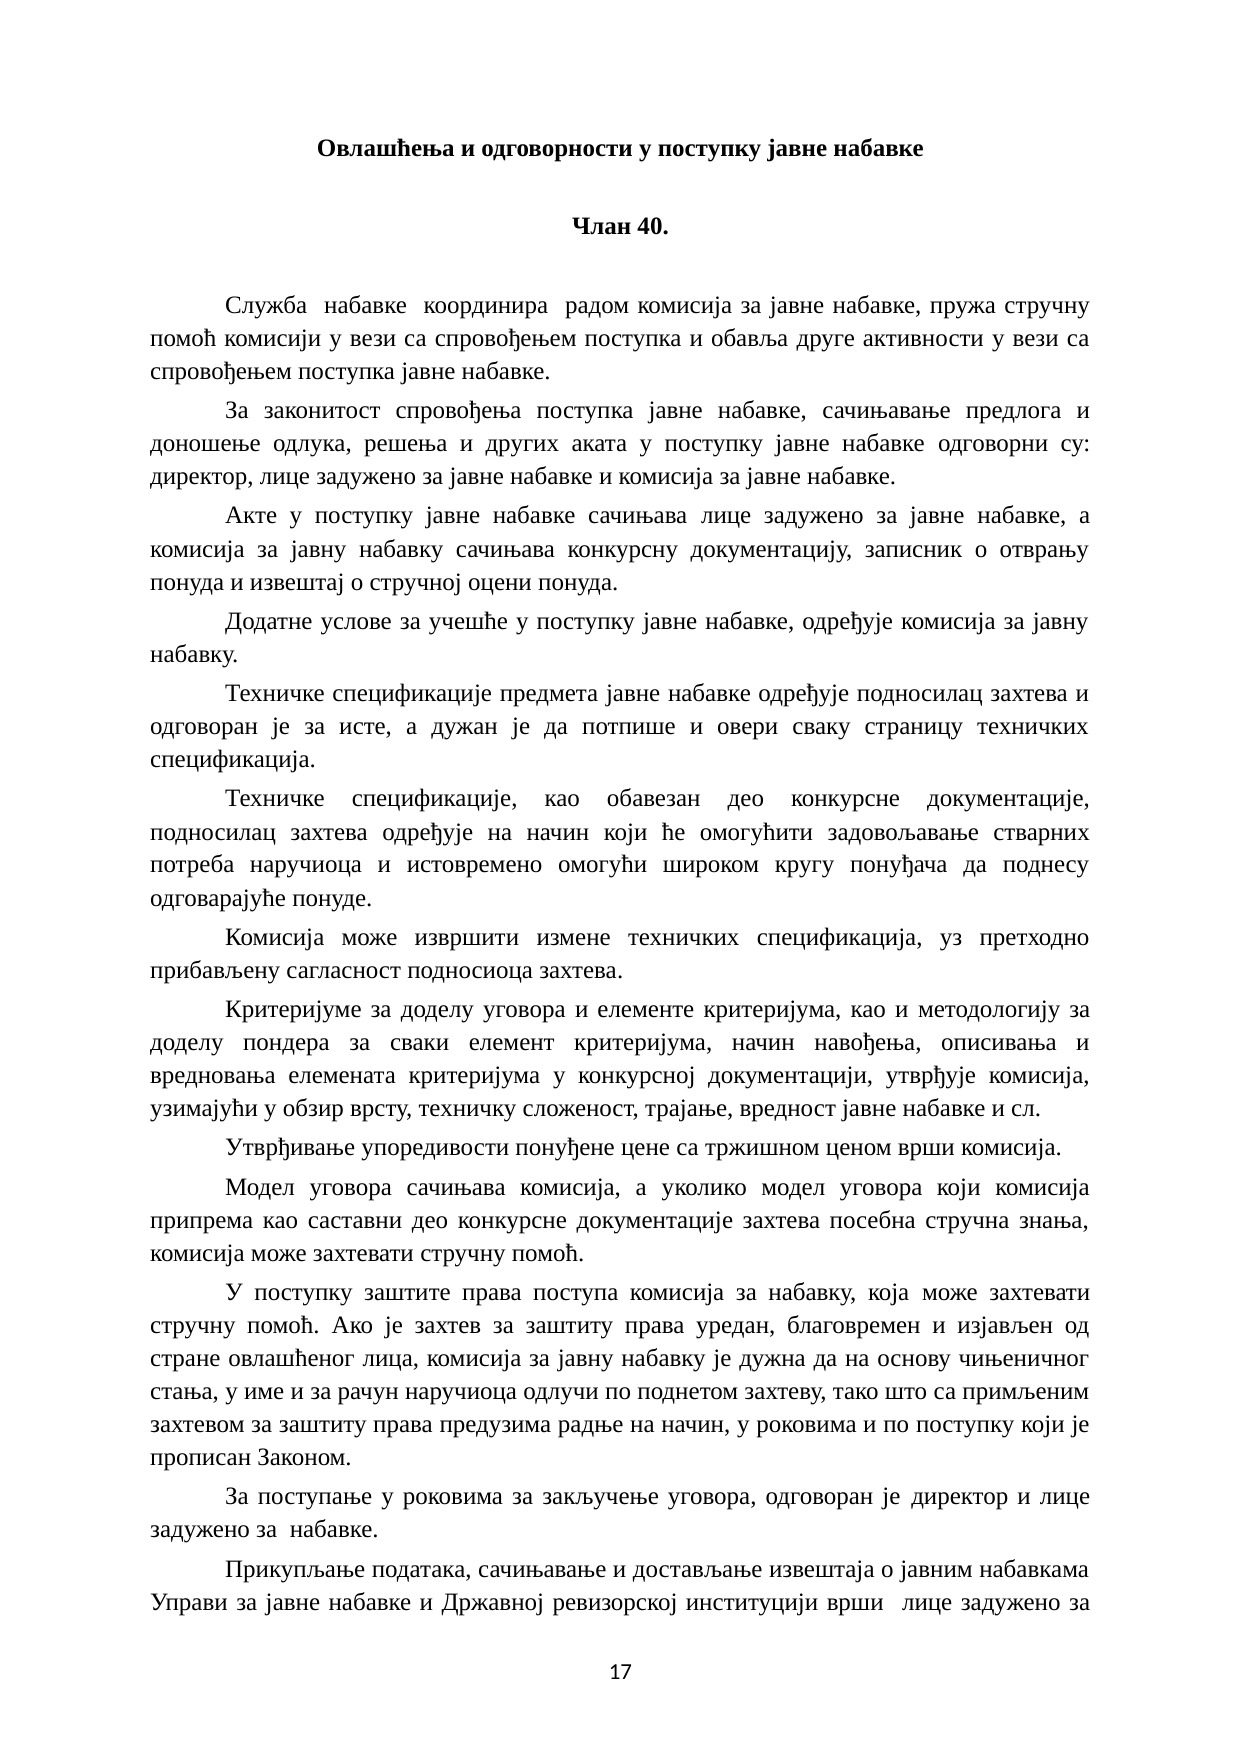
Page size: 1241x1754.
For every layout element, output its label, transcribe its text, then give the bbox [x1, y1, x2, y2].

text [150, 1554, 1090, 1616]
text Комисија може извршити измене техничких спецификација, уз претходно прибављену сагласност подносиоца захтева. [150, 922, 1090, 984]
text Модел уговора сачињава комисија, а уколико модел уговора који комисија припрема као саставни део конкурсне документације захтева посебна стручна знања, комисија може захтевати стручну помоћ. [150, 1172, 1090, 1267]
text Акте у поступку јавне набавке сачињава лице задужено за јавне набавке, а комисија за јавну набавку сачињава конкурсну документацију, записник о отврању понуда и извештај о стручној оцени понуда. [150, 501, 1090, 595]
text У поступку заштите права поступа комисија за набавку, која може захтевати стручну помоћ. Ако је захтев за заштиту права уредан, благовремен и изјављен од стране овлашћеног лица, комисија за јавну набавку је дужна да на основу чињеничног стања, у име и за рачун наручиоца одлучи по поднетом захтеву, тако што са примљеним захтевом за заштиту права предузима радње на начин, у роковима и по поступку који је прописан Законом. [150, 1277, 1090, 1471]
text За поступање у роковима за закључење уговора, одговоран је директор и лице задужено за набавке. [150, 1481, 1090, 1543]
text Техничке спецификације предмета јавне набавке одређује подносилац захтева и одговоран је за исте, а дужан је да потпише и овери сваку страницу техничких спецификација. [150, 678, 1090, 773]
text Утврђивање упоредивости понуђене цене са тржишном ценом врши комисија. [150, 1132, 1090, 1161]
text Овлашћења и одговорности у поступку јавне набавке [150, 133, 1090, 162]
text Техничке спецификације, као обавезан део конкурсне документације, подносилац захтева одређује на начин који ће омогућити задовољавање стварних потреба наручиоца и истовремено омогући широком кругу понуђача да поднесу одговарајуће понуде. [150, 783, 1090, 911]
text Служба набавке координира радом комисија за јавне набавке, пружа стручну помоћ комисији у вези са спровођењем поступка и обавља друге активности у вези са спровођењем поступка јавне набавке. [150, 290, 1090, 385]
text За законитост спровођења поступка јавне набавке, сачињавање предлога и доношење одлука, решења и других аката у поступку јавне набавке одговорни су: директор, лице задужено за јавне набавке и комисија за јавне набавке. [150, 395, 1090, 490]
text Члан 40. [150, 211, 1090, 240]
text Критеријуме за доделу уговора и елементе критеријума, као и методологију за доделу пондера за сваки елемент критеријума, начин навођења, описивања и вредновања елемената критеријума у конкурсној документацији, утврђује комисија, узимајући у обзир врсту, техничку сложеност, трајање, вредност јавне набавке и сл. [150, 994, 1090, 1122]
text Додатне услове за учешће у поступку јавне набавке, одређује комисија за јавну набавку. [150, 606, 1090, 668]
